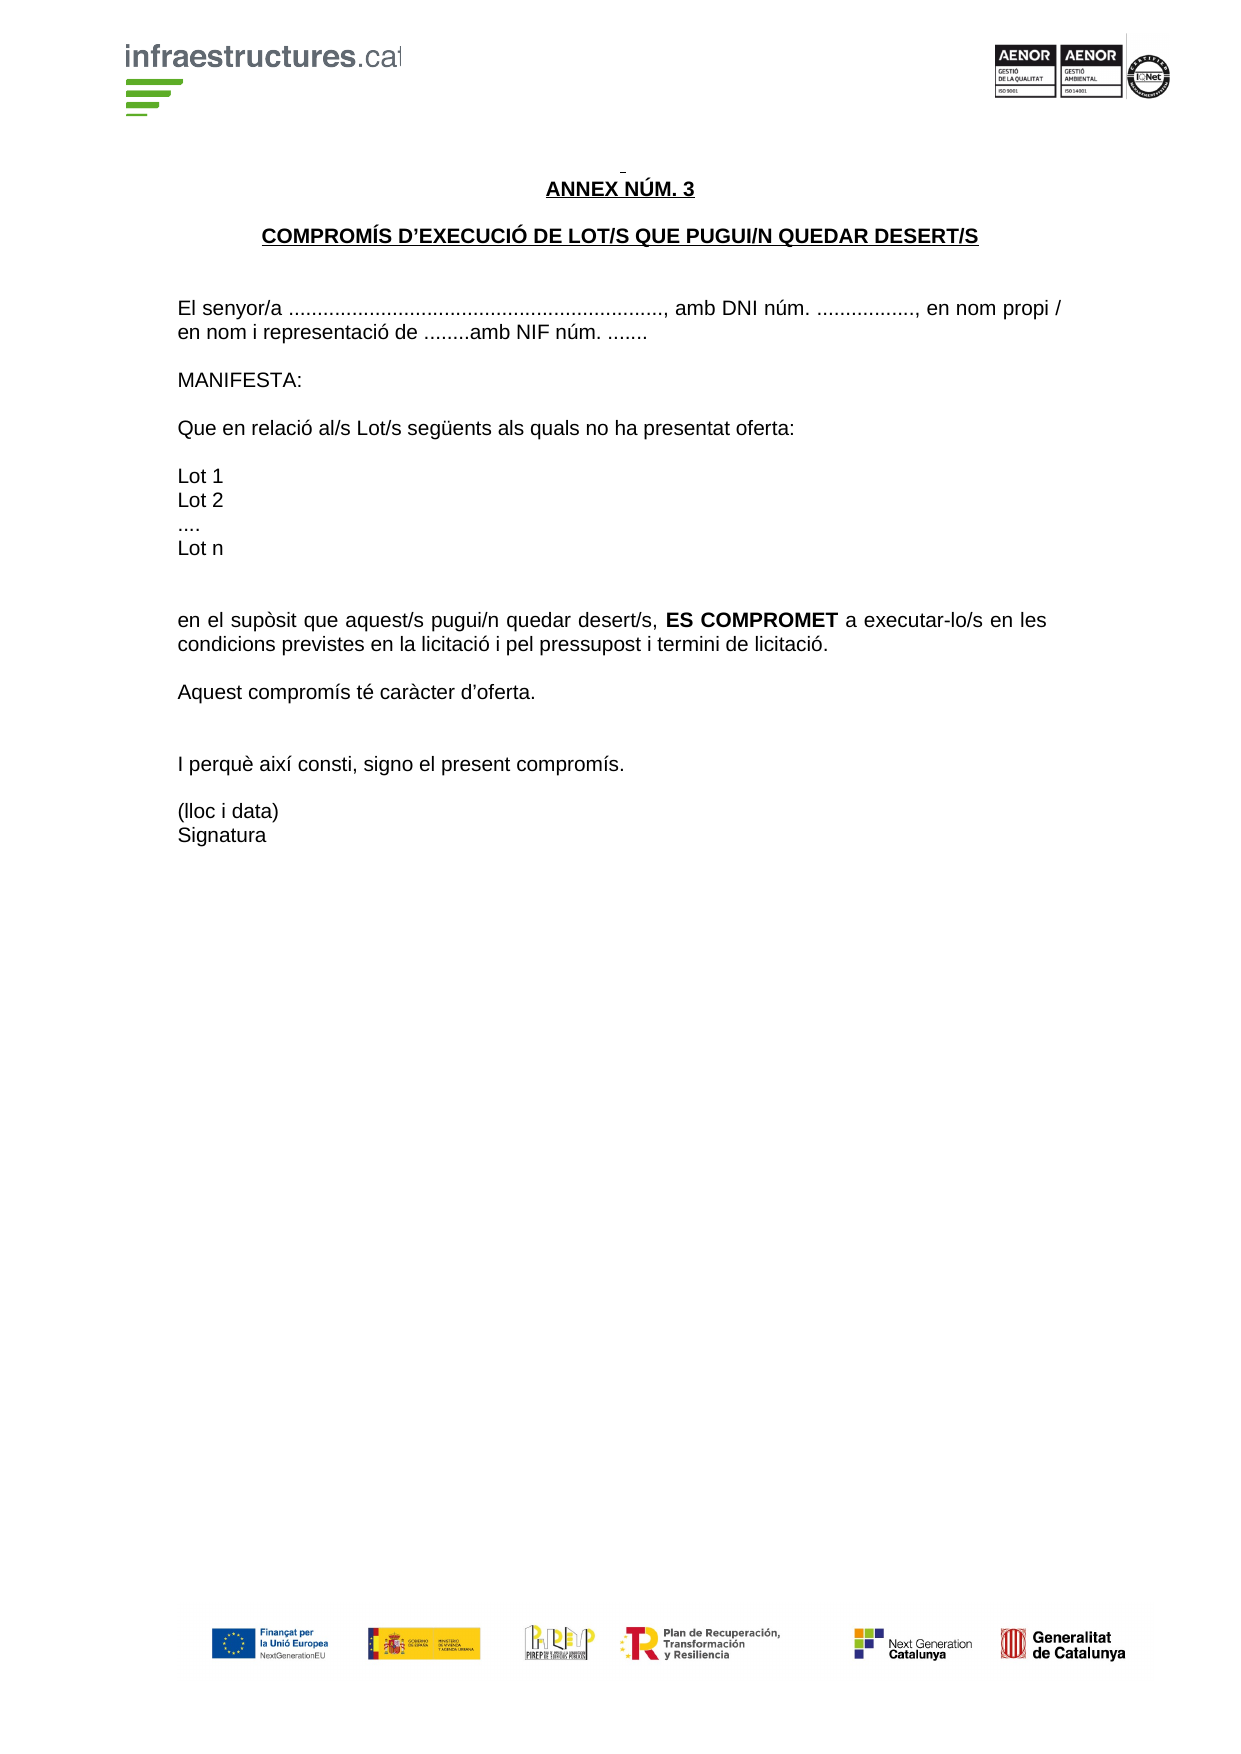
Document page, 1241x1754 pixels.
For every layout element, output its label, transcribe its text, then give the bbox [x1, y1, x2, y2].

text Lot 1 [177, 464, 1063, 488]
text en el supòsit que aquest/s pugui/n quedar desert/s, ES COMPROMET a executar-lo/s en les condicions previstes en la licitació i pel pressupost i termini de licitació. [177, 608, 1047, 656]
picture [177, 1602, 1154, 1681]
text I perquè així consti, signo el present compromís. [177, 751, 1063, 775]
text MANIFESTA: [177, 368, 1063, 392]
text Lot 2 [177, 488, 1063, 512]
text Que en relació al/s Lot/s següents als quals no ha presentat oferta: [177, 416, 1063, 440]
text Lot n [177, 536, 1063, 560]
text COMPROMÍS D’EXECUCIÓ DE LOT/S QUE PUGUI/N QUEDAR DESERT/S [177, 224, 1063, 248]
text ANNEX NÚM. 3 [177, 176, 1063, 200]
text El senyor/a ................................................................., amb DNI núm. ................., en nom propi / en nom i representació de ........amb NIF núm. ....... [177, 296, 1063, 344]
picture [994, 33, 1172, 102]
text Signatura [177, 823, 1063, 847]
text (lloc i data) [177, 799, 1063, 823]
text Aquest compromís té caràcter d’oferta. [177, 679, 1047, 703]
text .... [177, 512, 1063, 536]
picture [126, 44, 401, 117]
